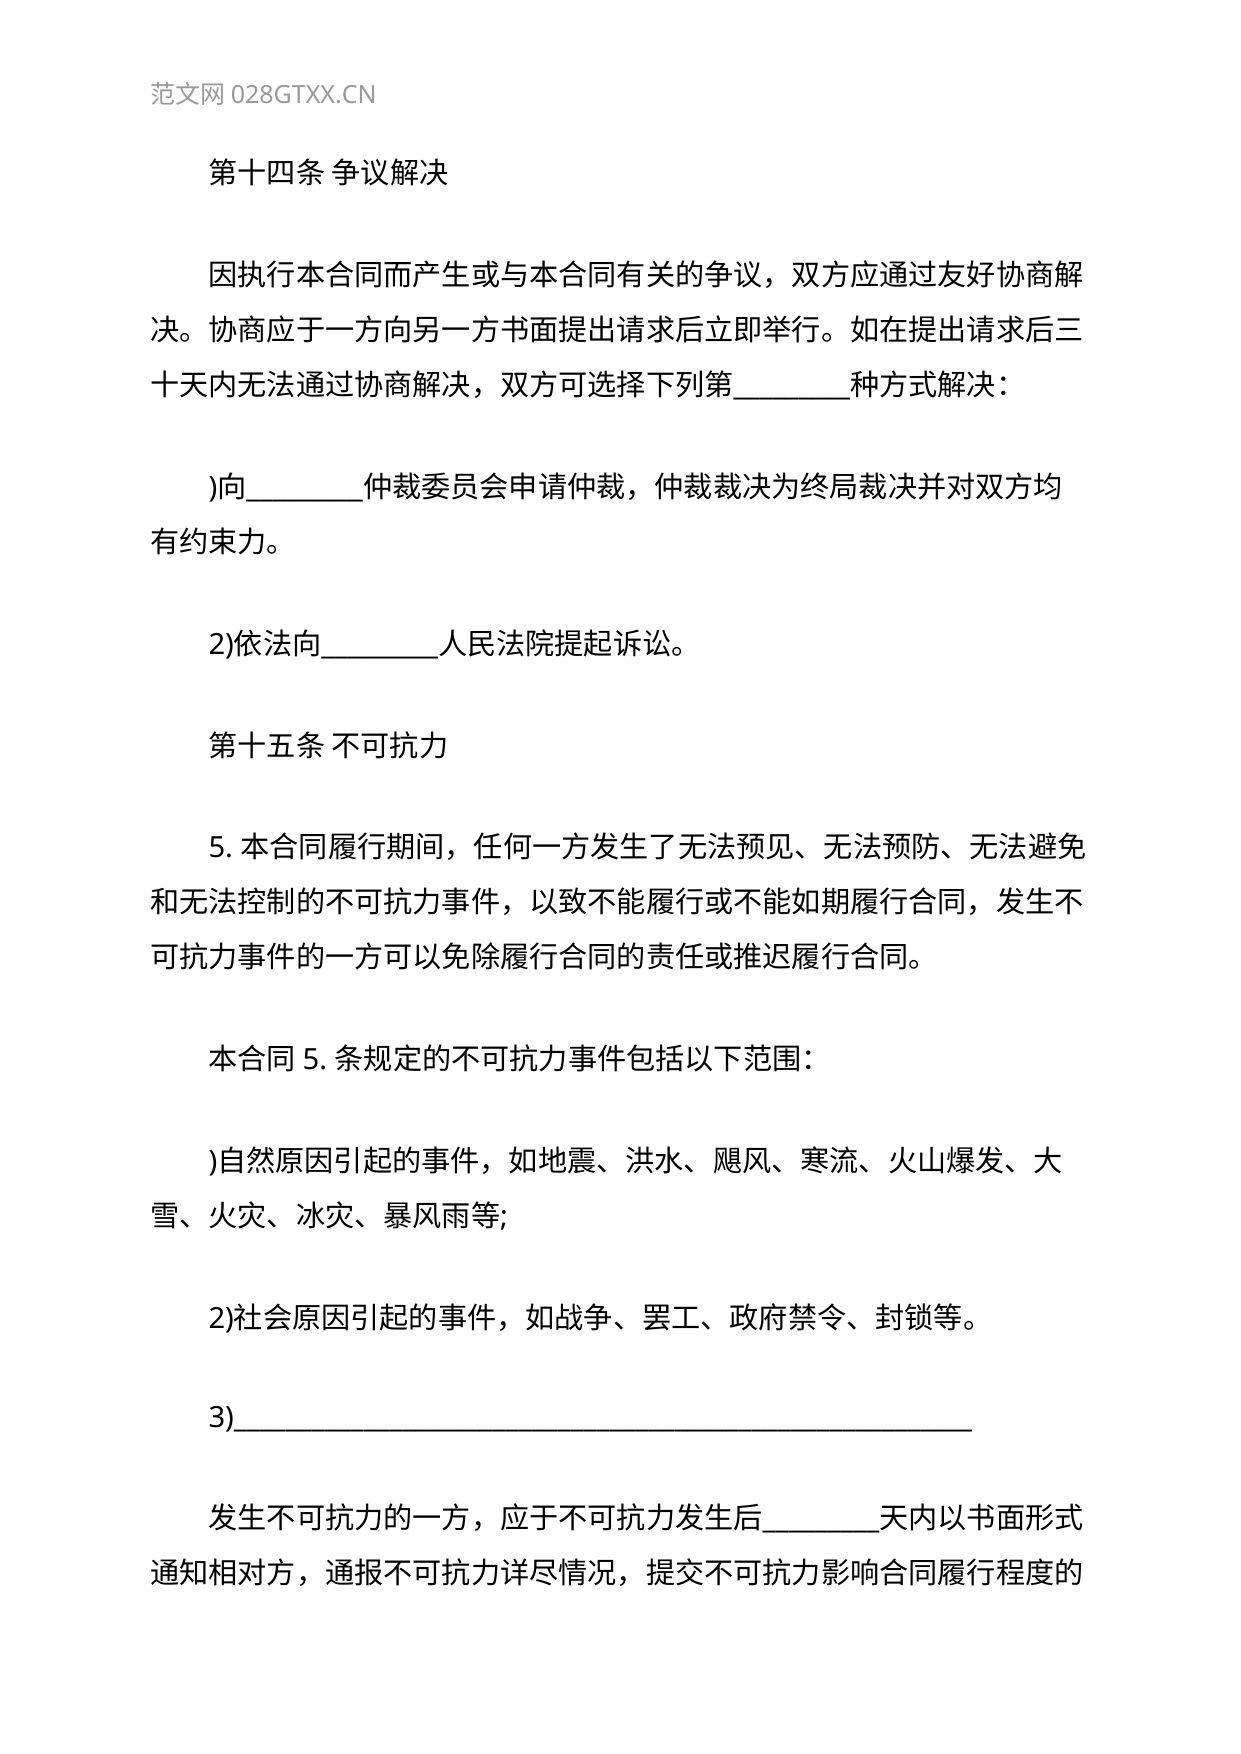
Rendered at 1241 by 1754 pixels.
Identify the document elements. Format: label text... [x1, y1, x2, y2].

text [150, 1495, 1090, 1592]
text 5. 本合同履行期间，任何一方发生了无法预见、无法预防、无法避免和无法控制的不可抗力事件，以致不能履行或不能如期履行合同，发生不可抗力事件的一方可以免除履行合同的责任或推迟履行合同。 [150, 824, 1090, 976]
text 本合同 5. 条规定的不可抗力事件包括以下范围： [150, 1036, 1090, 1078]
text 第十四条 争议解决 [150, 150, 1090, 192]
text )向_________仲裁委员会申请仲裁，仲裁裁决为终局裁决并对双方均有约束力。 [150, 463, 1090, 561]
text 3)_________________________________________________________ [150, 1397, 1090, 1436]
text 因执行本合同而产生或与本合同有关的争议，双方应通过友好协商解决。协商应于一方向另一方书面提出请求后立即举行。如在提出请求后三十天内无法通过协商解决，双方可选择下列第_________种方式解决： [150, 252, 1090, 404]
text 2)社会原因引起的事件，如战争、罢工、政府禁令、封锁等。 [150, 1295, 1090, 1337]
text 2)依法向_________人民法院提起诉讼。 [150, 620, 1090, 663]
text 第十五条 不可抗力 [150, 722, 1090, 764]
text )自然原因引起的事件，如地震、洪水、飓风、寒流、火山爆发、大雪、火灾、冰灾、暴风雨等; [150, 1138, 1090, 1235]
